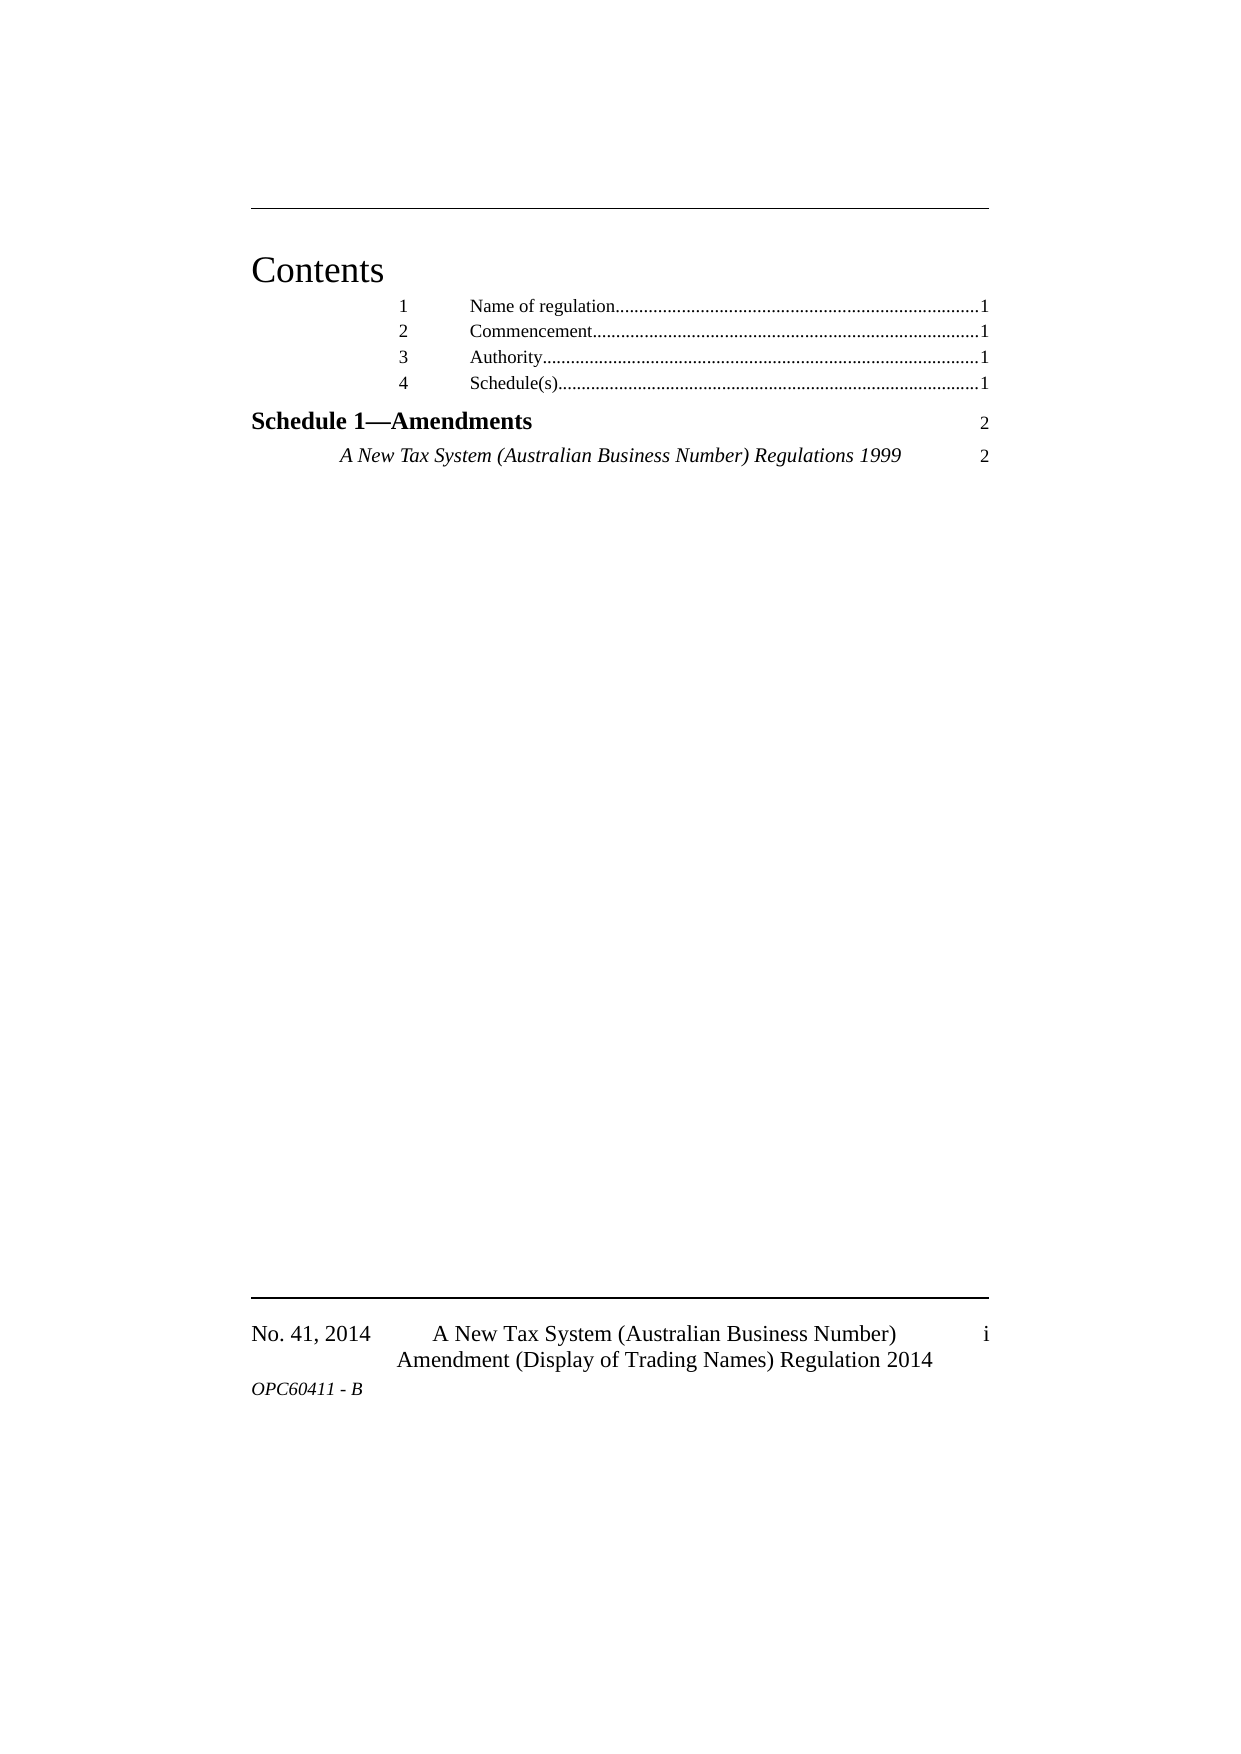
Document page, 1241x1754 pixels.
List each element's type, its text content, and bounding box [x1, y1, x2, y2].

text 4 Schedule(s) 1 [399, 372, 930, 393]
text 1 Name of regulation 1 [399, 295, 930, 316]
text Contents [251, 247, 989, 291]
text 2 Commencement 1 [399, 320, 930, 342]
text 3 Authority 1 [399, 346, 930, 368]
text Schedule 1—Amendments 2 [251, 406, 930, 435]
text A New Tax System (Australian Business Number) Regulations 1999 2 [340, 443, 930, 467]
